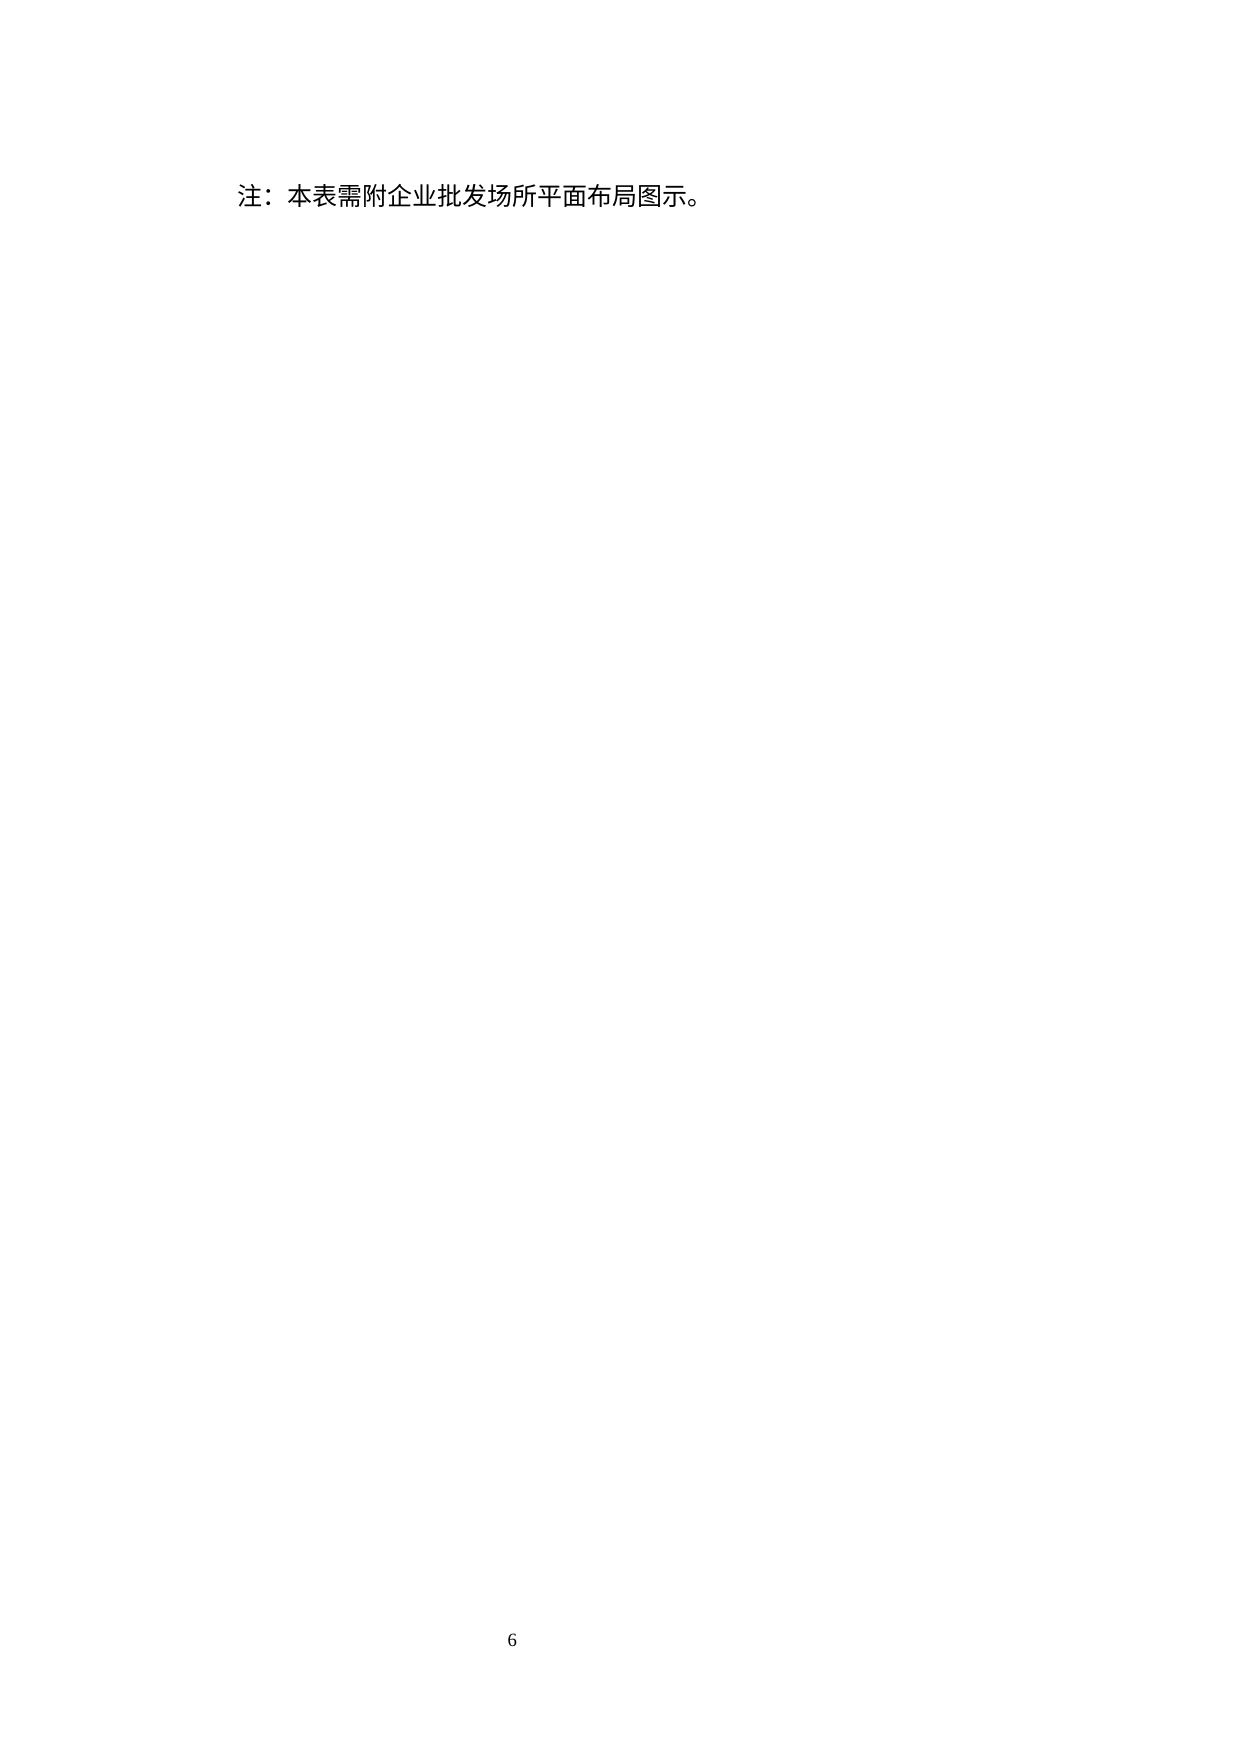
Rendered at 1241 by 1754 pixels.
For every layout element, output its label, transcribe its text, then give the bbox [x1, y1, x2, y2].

text 注：本表需附企业批发场所平面布局图示。 [187, 162, 1053, 227]
